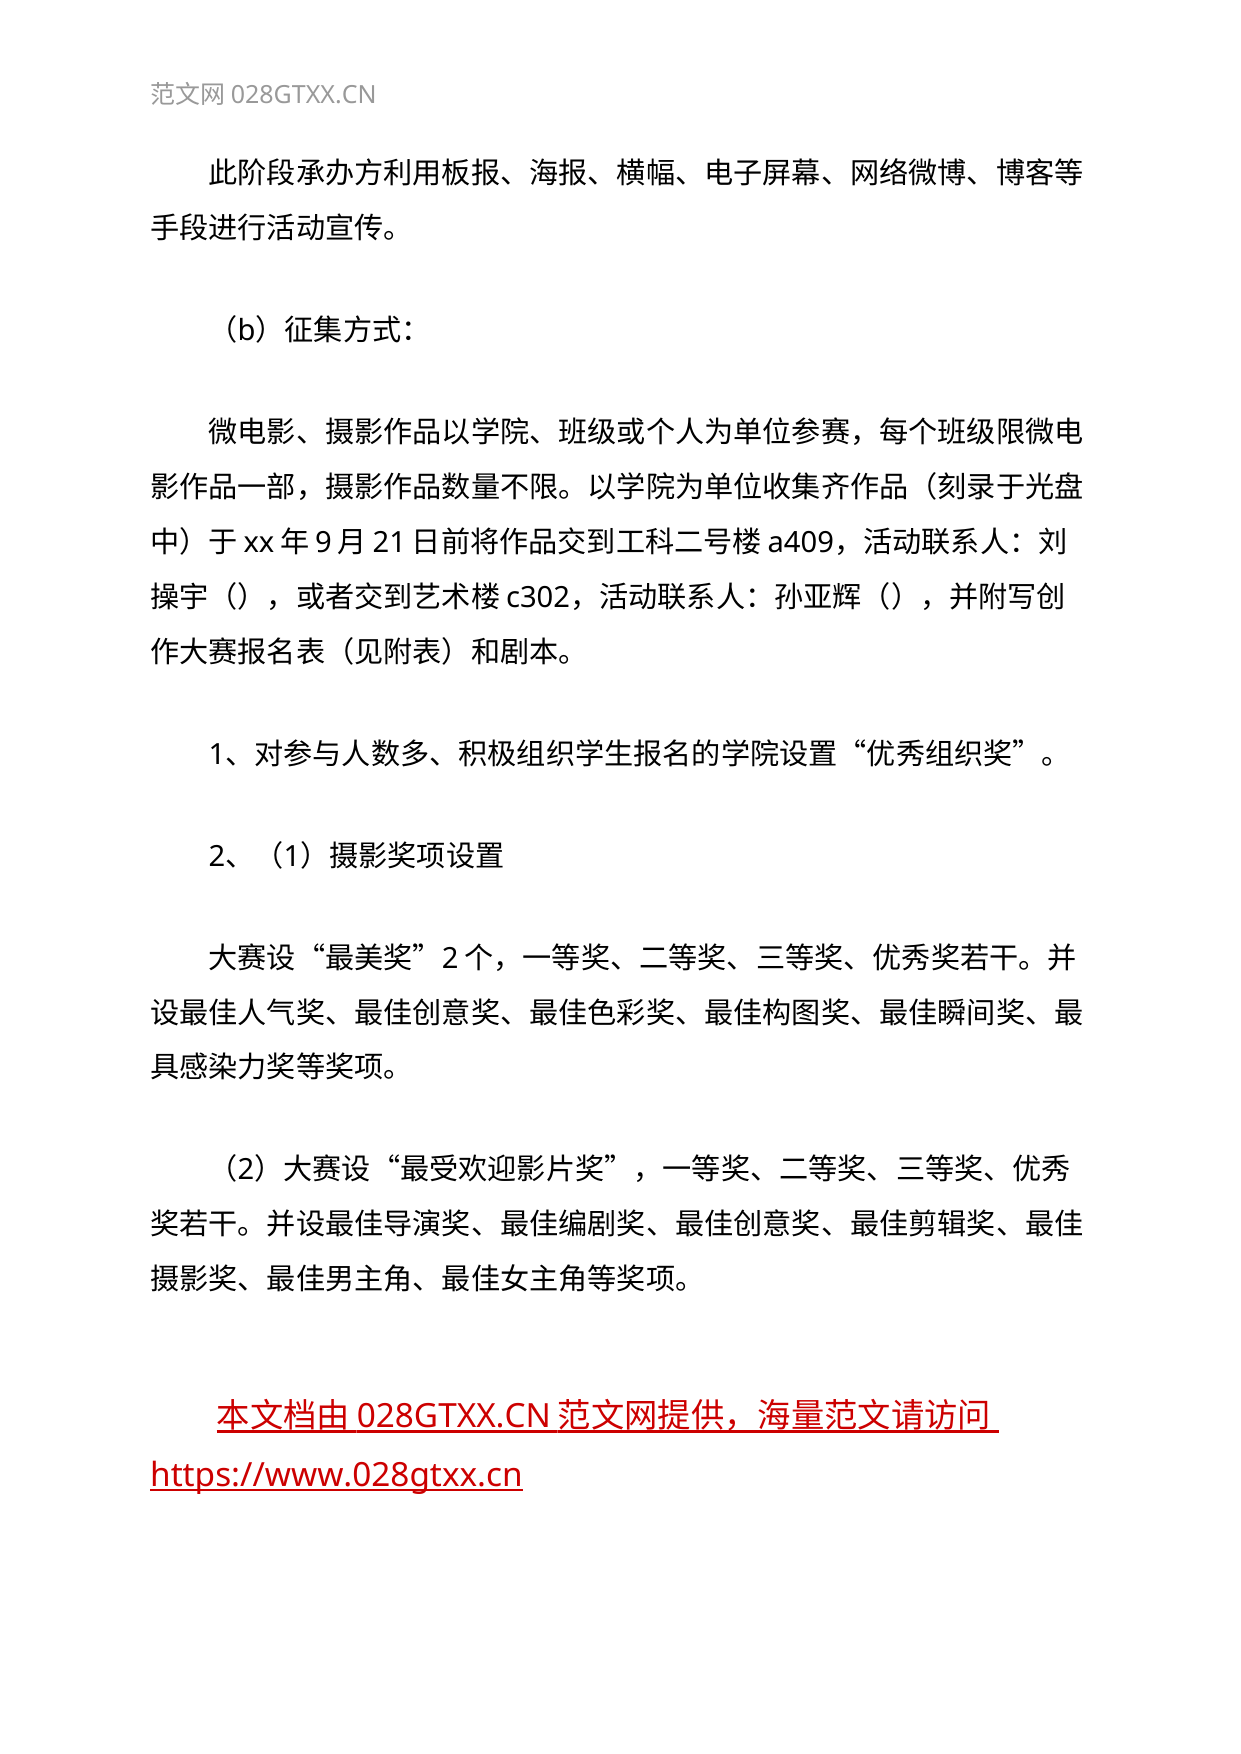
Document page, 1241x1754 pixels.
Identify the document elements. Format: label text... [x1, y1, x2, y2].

text （b）征集方式： [150, 307, 1090, 349]
text 此阶段承办方利用板报、海报、横幅、电子屏幕、网络微博、博客等手段进行活动宣传。 [150, 150, 1090, 247]
text 2、（1）摄影奖项设置 [150, 832, 1090, 874]
text 本文档由028GTXX.CN范文网提供，海量范文请访问 https://www.028gtxx.cn [150, 1389, 1090, 1496]
text 微电影、摄影作品以学院、班级或个人为单位参赛，每个班级限微电影作品一部，摄影作品数量不限。以学院为单位收集齐作品（刻录于光盘中）于xx年9月21日前将作品交到工科二号楼a409，活动联系人：刘操宇（），或者交到艺术楼c302，活动联系人：孙亚辉（），并附写创作大赛报名表（见附表）和剧本。 [150, 409, 1090, 671]
text （2）大赛设“最受欢迎影片奖”，一等奖、二等奖、三等奖、优秀奖若干。并设最佳导演奖、最佳编剧奖、最佳创意奖、最佳剪辑奖、最佳摄影奖、最佳男主角、最佳女主角等奖项。 [150, 1146, 1090, 1298]
text 1、对参与人数多、积极组织学生报名的学院设置“优秀组织奖”。 [150, 730, 1090, 773]
text 大赛设“最美奖”2个，一等奖、二等奖、三等奖、优秀奖若干。并设最佳人气奖、最佳创意奖、最佳色彩奖、最佳构图奖、最佳瞬间奖、最具感染力奖等奖项。 [150, 934, 1090, 1086]
